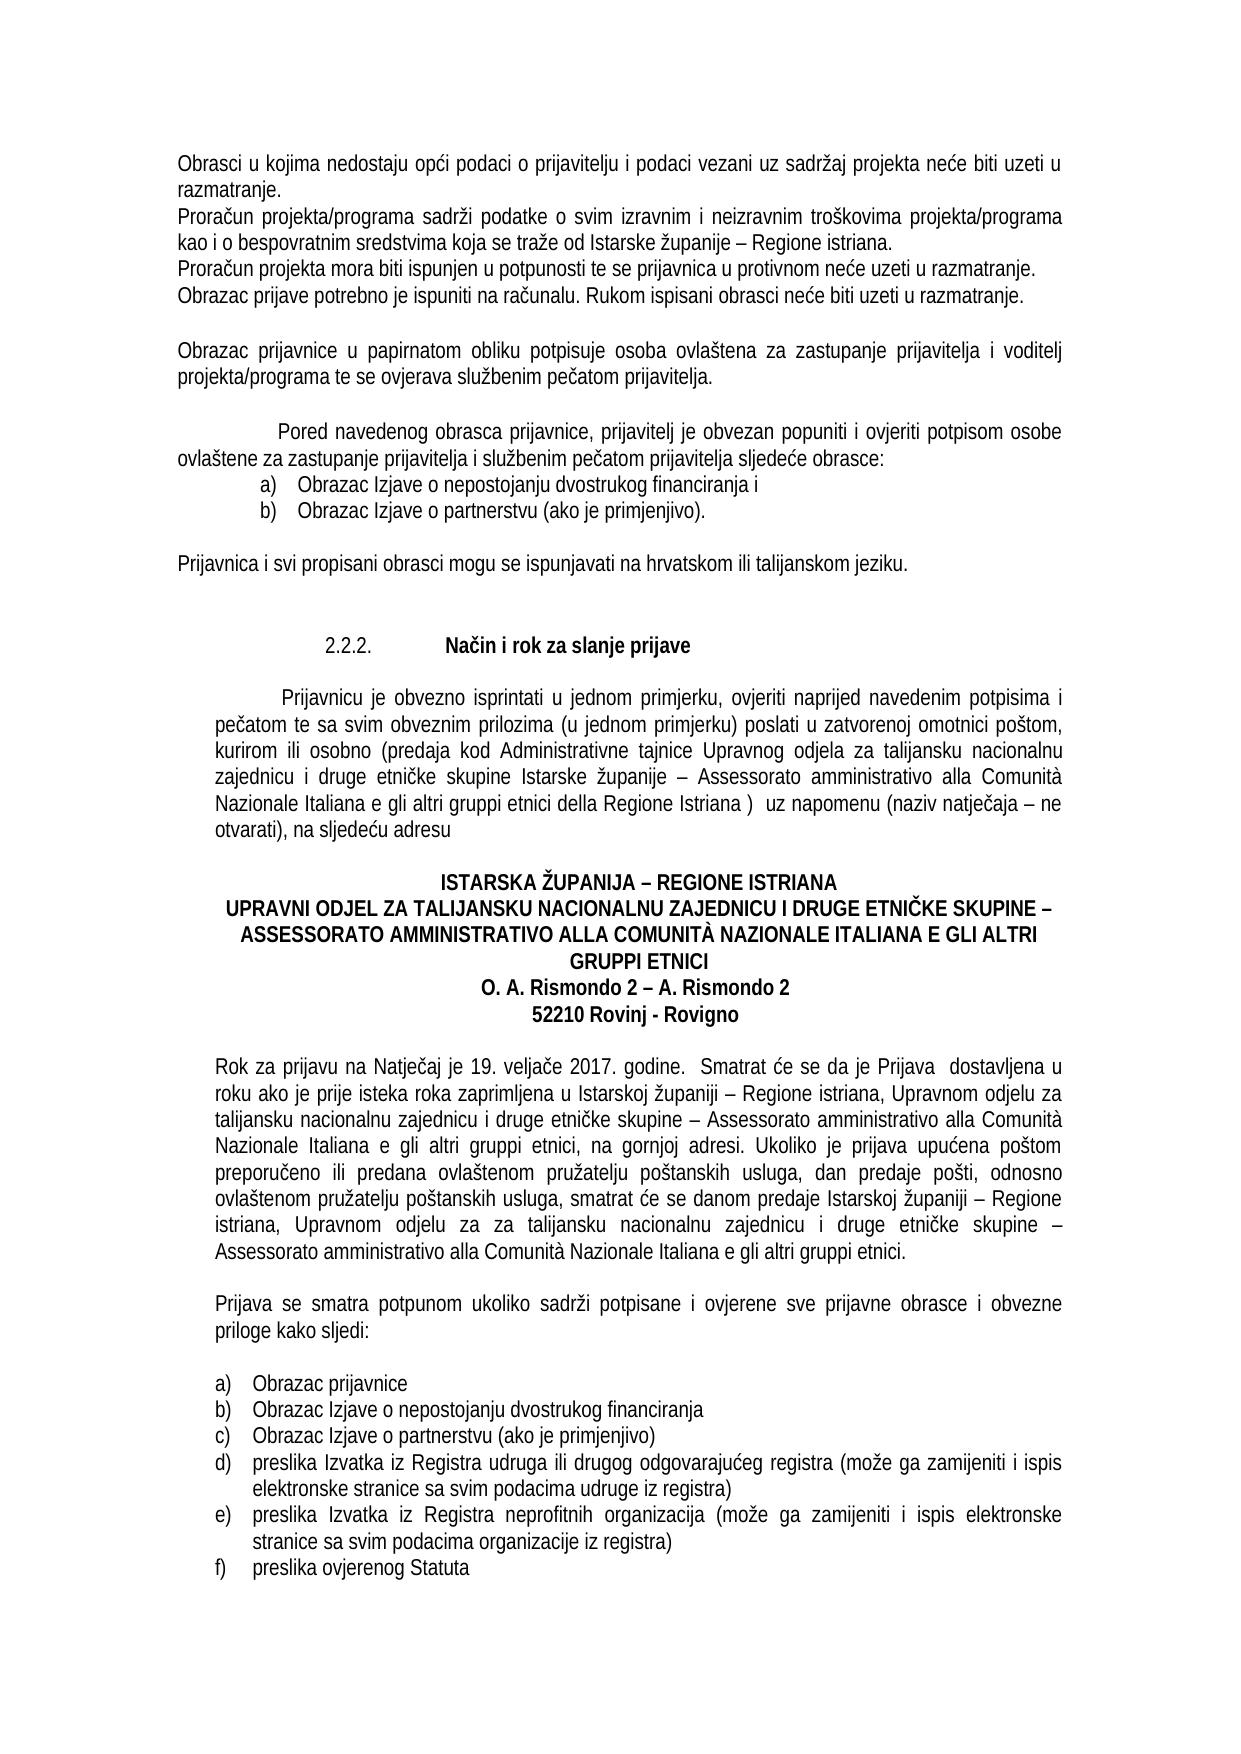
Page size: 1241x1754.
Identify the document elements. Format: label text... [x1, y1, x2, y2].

list Obrazac Izjave o partnerstvu (ako je primjenjivo). [260, 497, 1063, 524]
text 2.2.2. Način i rok za slanje prijave [325, 632, 1063, 658]
text Prijavnicu je obvezno isprintati u jednom primjerku, ovjeriti naprijed navedenim potpisima i pečatom te sa svim obveznim prilozima (u jednom primjerku) poslati u zatvorenoj omotnici poštom, kurirom ili osobno (predaja kod Administrativne tajnice Upravnog odjela za talijansku nacionalnu zajednicu i druge etničke skupine Istarske županije – Assessorato amministrativo alla Comunità Nazionale Italiana e gli altri gruppi etnici della Regione Istriana ) uz napomenu (naziv natječaja – ne otvarati), na sljedeću adresu [215, 684, 1063, 842]
text 52210 Rovinj - Rovigno [177, 1001, 1063, 1027]
list preslika ovjerenog Statuta [215, 1554, 1063, 1580]
text Prijava se smatra potpunom ukoliko sadrži potpisane i ovjerene sve prijavne obrasce i obvezne priloge kako sljedi: [215, 1290, 1063, 1343]
text Proračun projekta/programa sadrži podatke o svim izravnim i neizravnim troškovima projekta/programa kao i o bespovratnim sredstvima koja se traže od Istarske županije – Regione istriana. [177, 203, 1063, 255]
list preslika Izvatka iz Registra udruga ili drugog odgovarajućeg registra (može ga zamijeniti i ispis elektronske stranice sa svim podacima udruge iz registra) [215, 1448, 1063, 1501]
text ISTARSKA ŽUPANIJA – REGIONE ISTRIANA [215, 869, 1063, 895]
list Obrazac Izjave o nepostojanju dvostrukog financiranja [215, 1396, 1063, 1422]
text UPRAVNI ODJEL ZA TALIJANSKU NACIONALNU ZAJEDNICU I DRUGE ETNIČKE SKUPINE – ASSESSORATO AMMINISTRATIVO ALLA COMUNITÀ NAZIONALE ITALIANA E GLI ALTRI GRUPPI ETNICI [215, 895, 1063, 974]
text Prijavnica i svi propisani obrasci mogu se ispunjavati na hrvatskom ili talijanskom jeziku. [177, 550, 1063, 576]
list Obrazac Izjave o partnerstvu (ako je primjenjivo) [215, 1422, 1063, 1448]
text Rok za prijavu na Natječaj je 19. veljače 2017. godine. Smatrat će se da je Prijava dostavljena u roku ako je prije isteka roka zaprimljena u Istarskoj županiji – Regione istriana, Upravnom odjelu za talijansku nacionalnu zajednicu i druge etničke skupine – Assessorato amministrativo alla Comunità Nazionale Italiana e gli altri gruppi etnici, na gornjoj adresi. Ukoliko je prijava upućena poštom preporučeno ili predana ovlaštenom pružatelju poštanskih usluga, dan predaje pošti, odnosno ovlaštenom pružatelju poštanskih usluga, smatrat će se danom predaje Istarskoj županiji – Regione istriana, Upravnom odjelu za za talijansku nacionalnu zajednicu i druge etničke skupine – Assessorato amministrativo alla Comunità Nazionale Italiana e gli altri gruppi etnici. [215, 1053, 1063, 1264]
list Obrazac Izjave o nepostojanju dvostrukog financiranja i [260, 471, 1063, 497]
text Proračun projekta mora biti ispunjen u potpunosti te se prijavnica u protivnom neće uzeti u razmatranje. [177, 255, 1063, 282]
text Obrasci u kojima nedostaju opći podaci o prijavitelju i podaci vezani uz sadržaj projekta neće biti uzeti u razmatranje. [177, 150, 1063, 203]
text Obrazac prijave potrebno je ispuniti na računalu. Rukom ispisani obrasci neće biti uzeti u razmatranje. [177, 282, 1063, 308]
list preslika Izvatka iz Registra neprofitnih organizacija (može ga zamijeniti i ispis elektronske stranice sa svim podacima organizacije iz registra) [215, 1501, 1063, 1554]
text Obrazac prijavnice u papirnatom obliku potpisuje osoba ovlaštena za zastupanje prijavitelja i voditelj projekta/programa te se ovjerava službenim pečatom prijavitelja. [177, 337, 1063, 389]
text Pored navedenog obrasca prijavnice, prijavitelj je obvezan popuniti i ovjeriti potpisom osobe ovlaštene za zastupanje prijavitelja i službenim pečatom prijavitelja sljedeće obrasce: [177, 418, 1063, 471]
list Obrazac prijavnice [215, 1369, 1063, 1396]
text O. A. Rismondo 2 – A. Rismondo 2 [215, 974, 1063, 1001]
